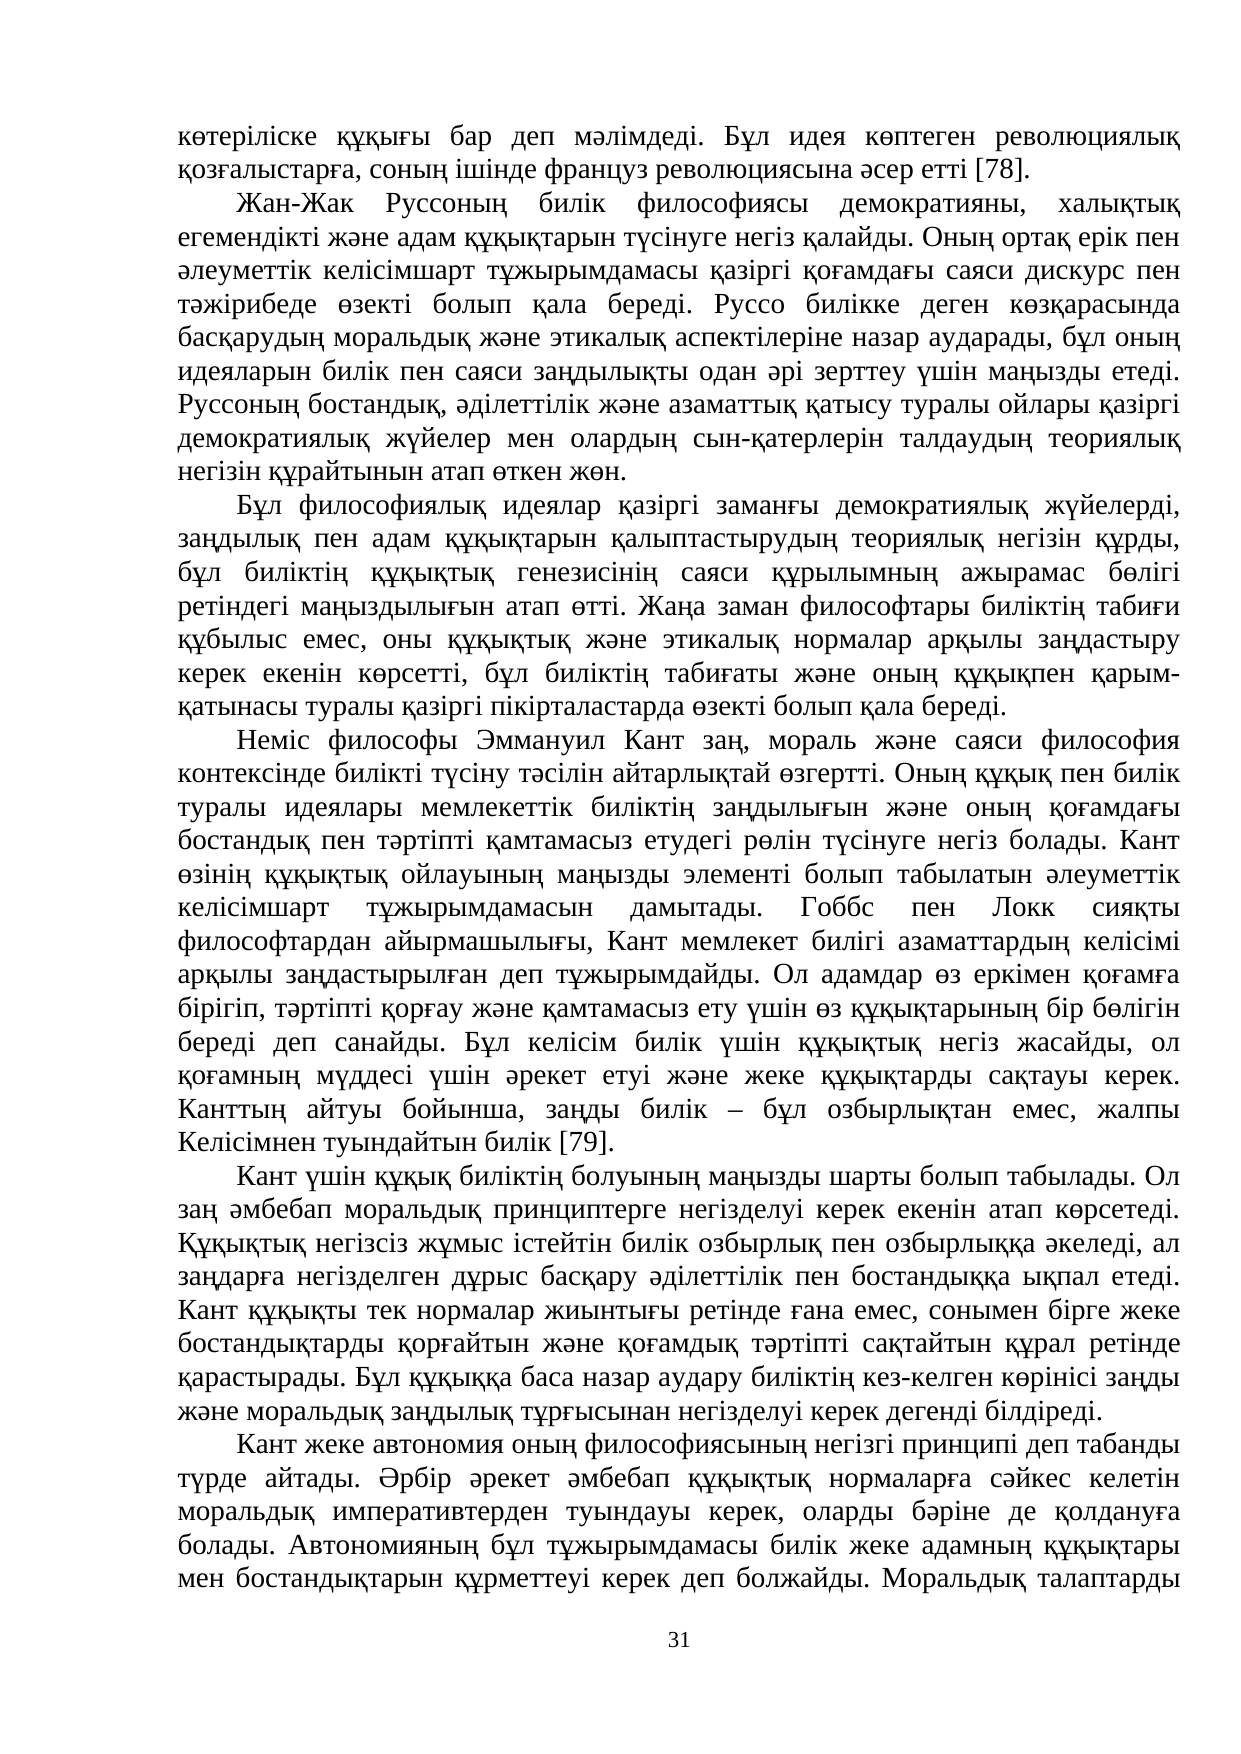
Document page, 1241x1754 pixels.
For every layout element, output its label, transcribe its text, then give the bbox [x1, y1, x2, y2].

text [177, 118, 1181, 185]
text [177, 1426, 1181, 1594]
text Кант үшін құқық биліктің болуының маңызды шарты болып табылады. Ол заң әмбебап моральдық принциптерге негізделуі керек екенін атап көрсетеді. Құқықтық негізсіз жұмыс істейтін билік озбырлық пен озбырлыққа әкеледі, ал заңдарға негізделген дұрыс басқару әділеттілік пен бостандыққа ықпал етеді. Кант құқықты тек нормалар жиынтығы ретінде ғана емес, сонымен бірге жеке бостандықтарды қорғайтын және қоғамдық тәртіпті сақтайтын құрал ретінде қарастырады. Бұл құқыққа баса назар аудару биліктің кез-келген көрінісі заңды және моральдық заңдылық тұрғысынан негізделуі керек дегенді білдіреді. [177, 1158, 1181, 1426]
text Неміс философы Эммануил Кант заң, мораль және саяси философия контексінде билікті түсіну тәсілін айтарлықтай өзгертті. Оның құқық пен билік туралы идеялары мемлекеттік биліктің заңдылығын және оның қоғамдағы бостандық пен тәртіпті қамтамасыз етудегі рөлін түсінуге негіз болады. Кант өзінің құқықтық ойлауының маңызды элементі болып табылатын әлеуметтік келісімшарт тұжырымдамасын дамытады. Гоббс пен Локк сияқты философтардан айырмашылығы, Кант мемлекет билігі азаматтардың келісімі арқылы заңдастырылған деп тұжырымдайды. Ол адамдар өз еркімен қоғамға бірігіп, тәртіпті қорғау және қамтамасыз ету үшін өз құқықтарының бір бөлігін береді деп санайды. Бұл келісім билік үшін құқықтық негіз жасайды, ол қоғамның мүддесі үшін әрекет етуі және жеке құқықтарды сақтауы керек. Канттың айтуы бойынша, заңды билік – бұл озбырлықтан емес, жалпы Келісімнен туындайтын билік [79]. [177, 722, 1181, 1158]
text Жан-Жак Руссоның билік философиясы демократияны, халықтық егемендікті және адам құқықтарын түсінуге негіз қалайды. Оның ортақ ерік пен әлеуметтік келісімшарт тұжырымдамасы қазіргі қоғамдағы саяси дискурс пен тәжірибеде өзекті болып қала береді. Руссо билікке деген көзқарасында басқарудың моральдық және этикалық аспектілеріне назар аударады, бұл оның идеяларын билік пен саяси заңдылықты одан әрі зерттеу үшін маңызды етеді. Руссоның бостандық, әділеттілік және азаматтық қатысу туралы ойлары қазіргі демократиялық жүйелер мен олардың сын-қатерлерін талдаудың теориялық негізін құрайтынын атап өткен жөн. [177, 185, 1181, 487]
text Бұл философиялық идеялар қазіргі заманғы демократиялық жүйелерді, заңдылық пен адам құқықтарын қалыптастырудың теориялық негізін құрды, бұл биліктің құқықтық генезисінің саяси құрылымның ажырамас бөлігі ретіндегі маңыздылығын атап өтті. Жаңа заман философтары биліктің табиғи құбылыс емес, оны құқықтық және этикалық нормалар арқылы заңдастыру керек екенін көрсетті, бұл биліктің табиғаты және оның құқықпен қарым-қатынасы туралы қазіргі пікірталастарда өзекті болып қала береді. [177, 487, 1181, 722]
